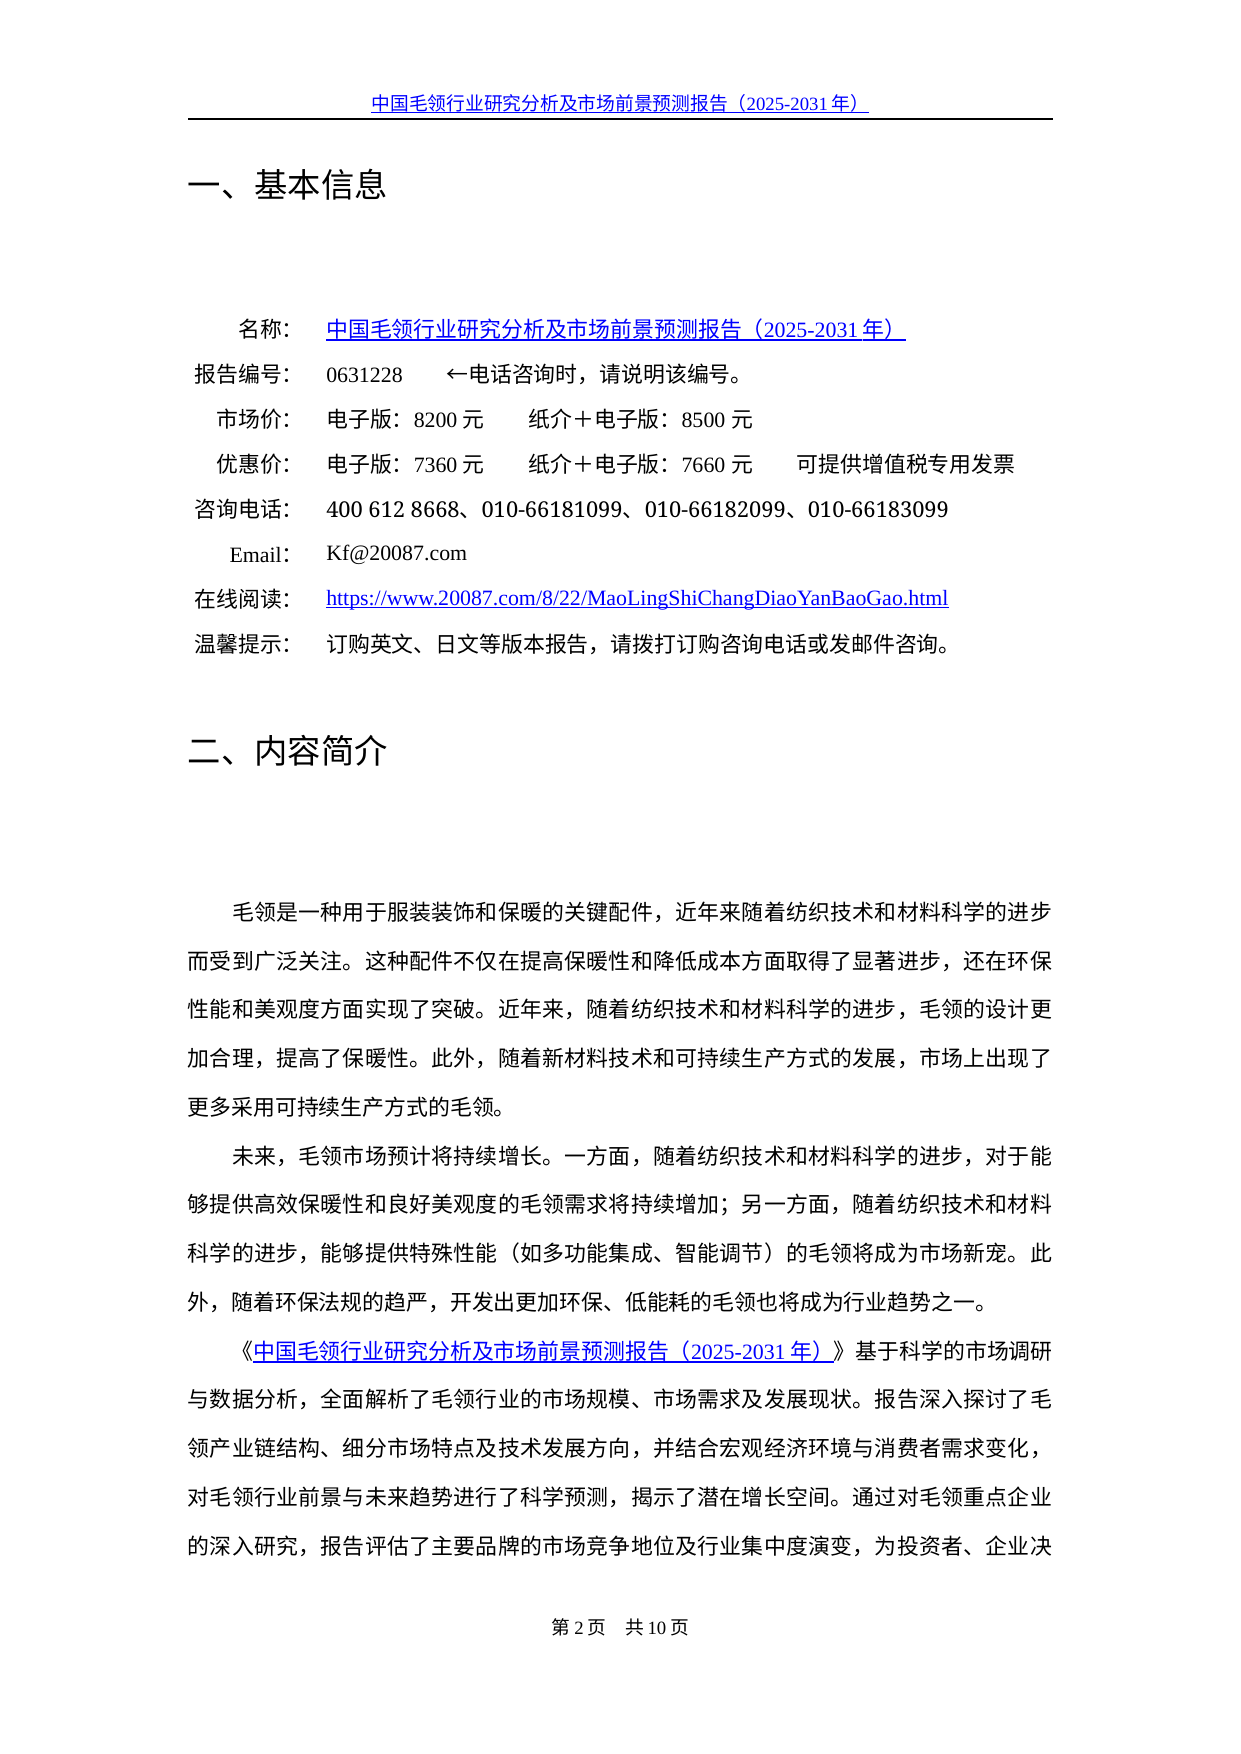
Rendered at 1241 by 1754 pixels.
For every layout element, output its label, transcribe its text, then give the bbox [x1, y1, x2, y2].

table_cell 400 612 8668、010-66181099、010-66182099、010-66183099 [315, 492, 1073, 537]
table_cell 报告编号： [167, 357, 315, 402]
table_cell Email： [167, 537, 315, 582]
table_cell 优惠价： [167, 447, 315, 492]
table_cell 咨询电话： [167, 492, 315, 537]
table_cell 市场价： [167, 402, 315, 447]
table_cell 在线阅读： [167, 582, 315, 627]
table_header 名称： [167, 312, 315, 357]
table_cell 电子版：7360 元 纸介＋电子版：7660 元 可提供增值税专用发票 [315, 447, 1073, 492]
title 二、内容简介 [187, 717, 1053, 782]
table_cell Kf@20087.com [315, 537, 1073, 582]
table_cell 温馨提示： [167, 627, 315, 672]
table_cell 电子版：8200 元 纸介＋电子版：8500 元 [315, 402, 1073, 447]
title 一、基本信息 [187, 150, 1053, 215]
table_cell 0631228 ←电话咨询时，请说明该编号。 [315, 357, 1073, 402]
table_cell 订购英文、日文等版本报告，请拨打订购咨询电话或发邮件咨询。 [315, 627, 1073, 672]
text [187, 894, 1053, 1561]
table_cell [315, 582, 1073, 627]
table_header 中国毛领行业研究分析及市场前景预测报告（2025-2031年） [315, 312, 1073, 357]
